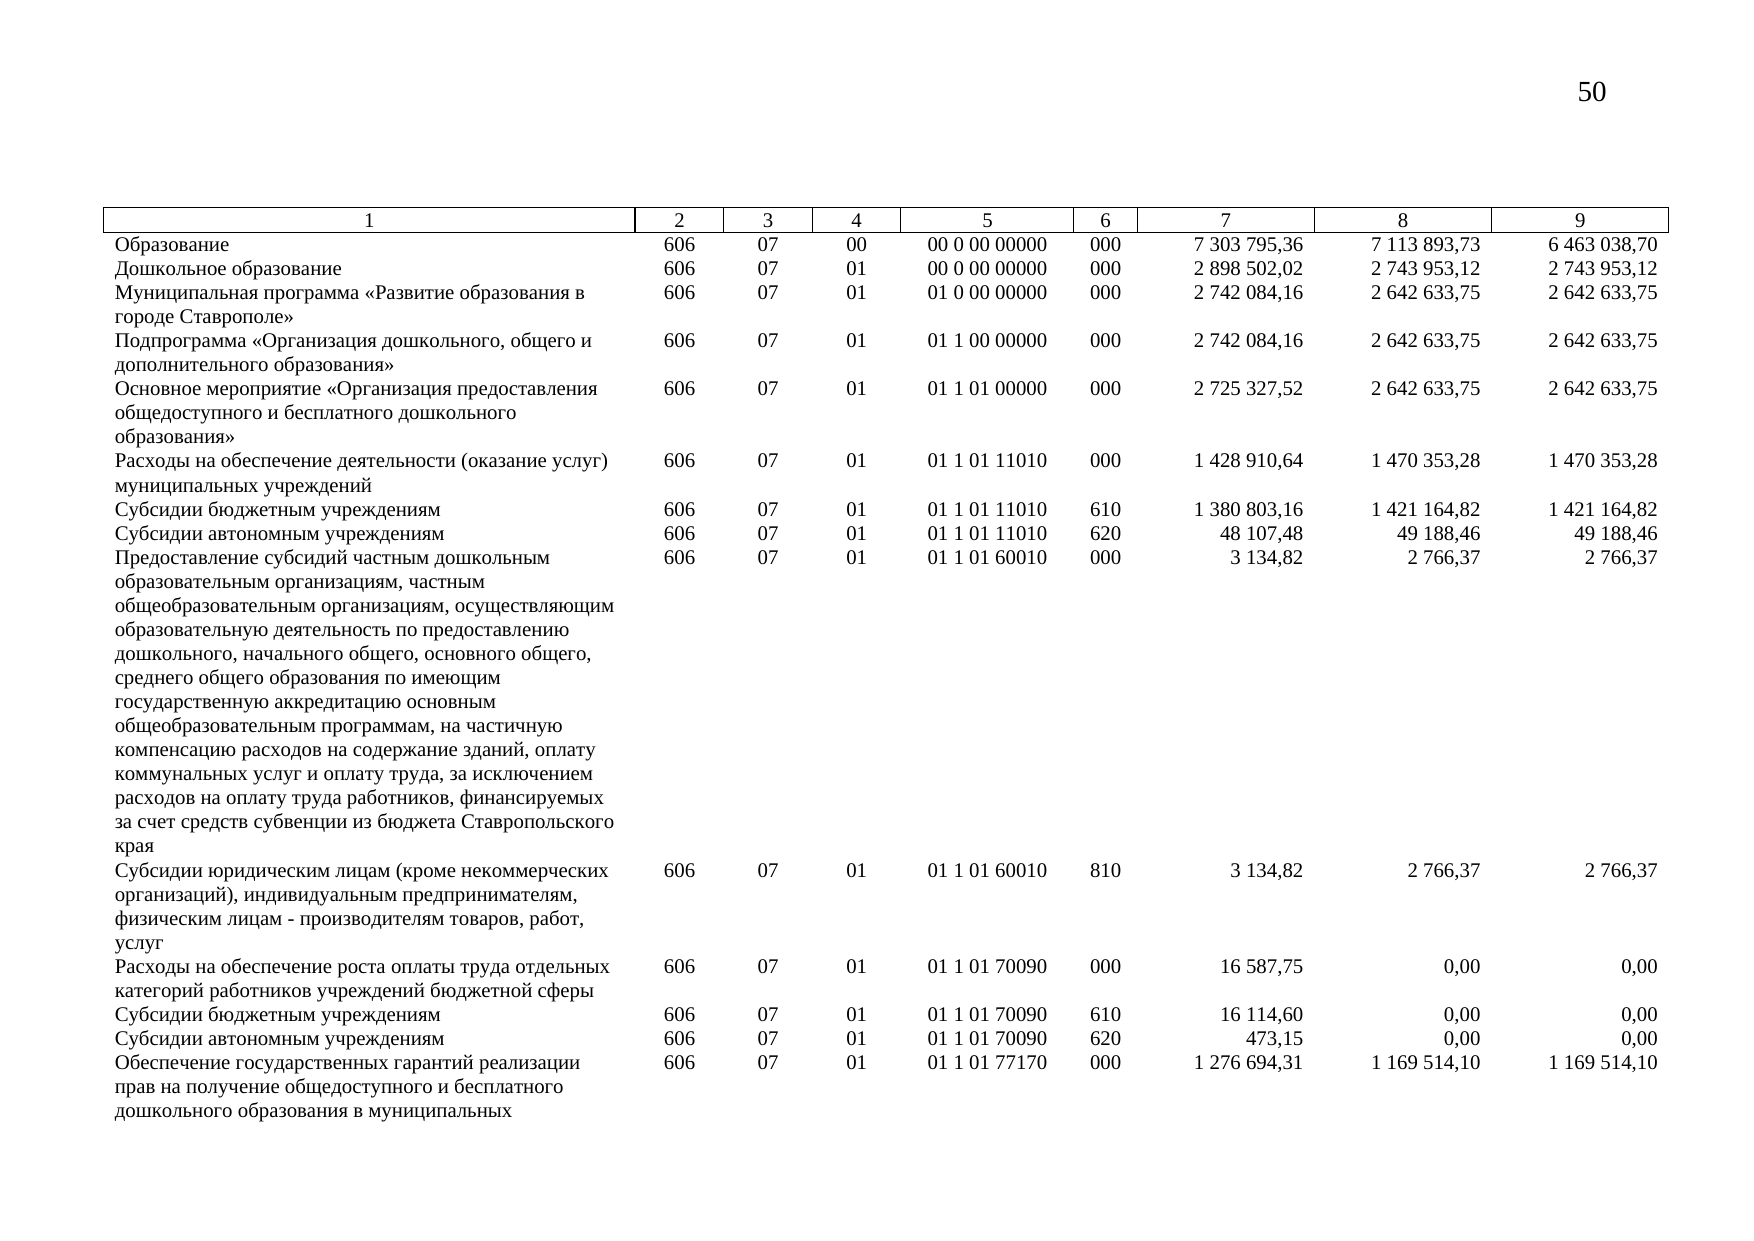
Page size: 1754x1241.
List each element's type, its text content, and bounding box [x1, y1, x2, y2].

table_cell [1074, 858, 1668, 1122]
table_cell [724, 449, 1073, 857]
table_header 2 [636, 208, 723, 232]
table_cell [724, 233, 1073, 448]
table_header 1 [104, 208, 634, 232]
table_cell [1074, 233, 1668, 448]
table_header 5 [901, 208, 1073, 232]
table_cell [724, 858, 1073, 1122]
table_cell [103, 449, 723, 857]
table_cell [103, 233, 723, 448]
table_header 9 [1492, 208, 1668, 232]
table_header 3 [724, 208, 812, 232]
table_header 6 [1074, 208, 1137, 232]
table_header 4 [813, 208, 900, 232]
table_header 8 [1315, 208, 1491, 232]
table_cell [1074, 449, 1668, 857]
table_header 7 [1138, 208, 1314, 232]
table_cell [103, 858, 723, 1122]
